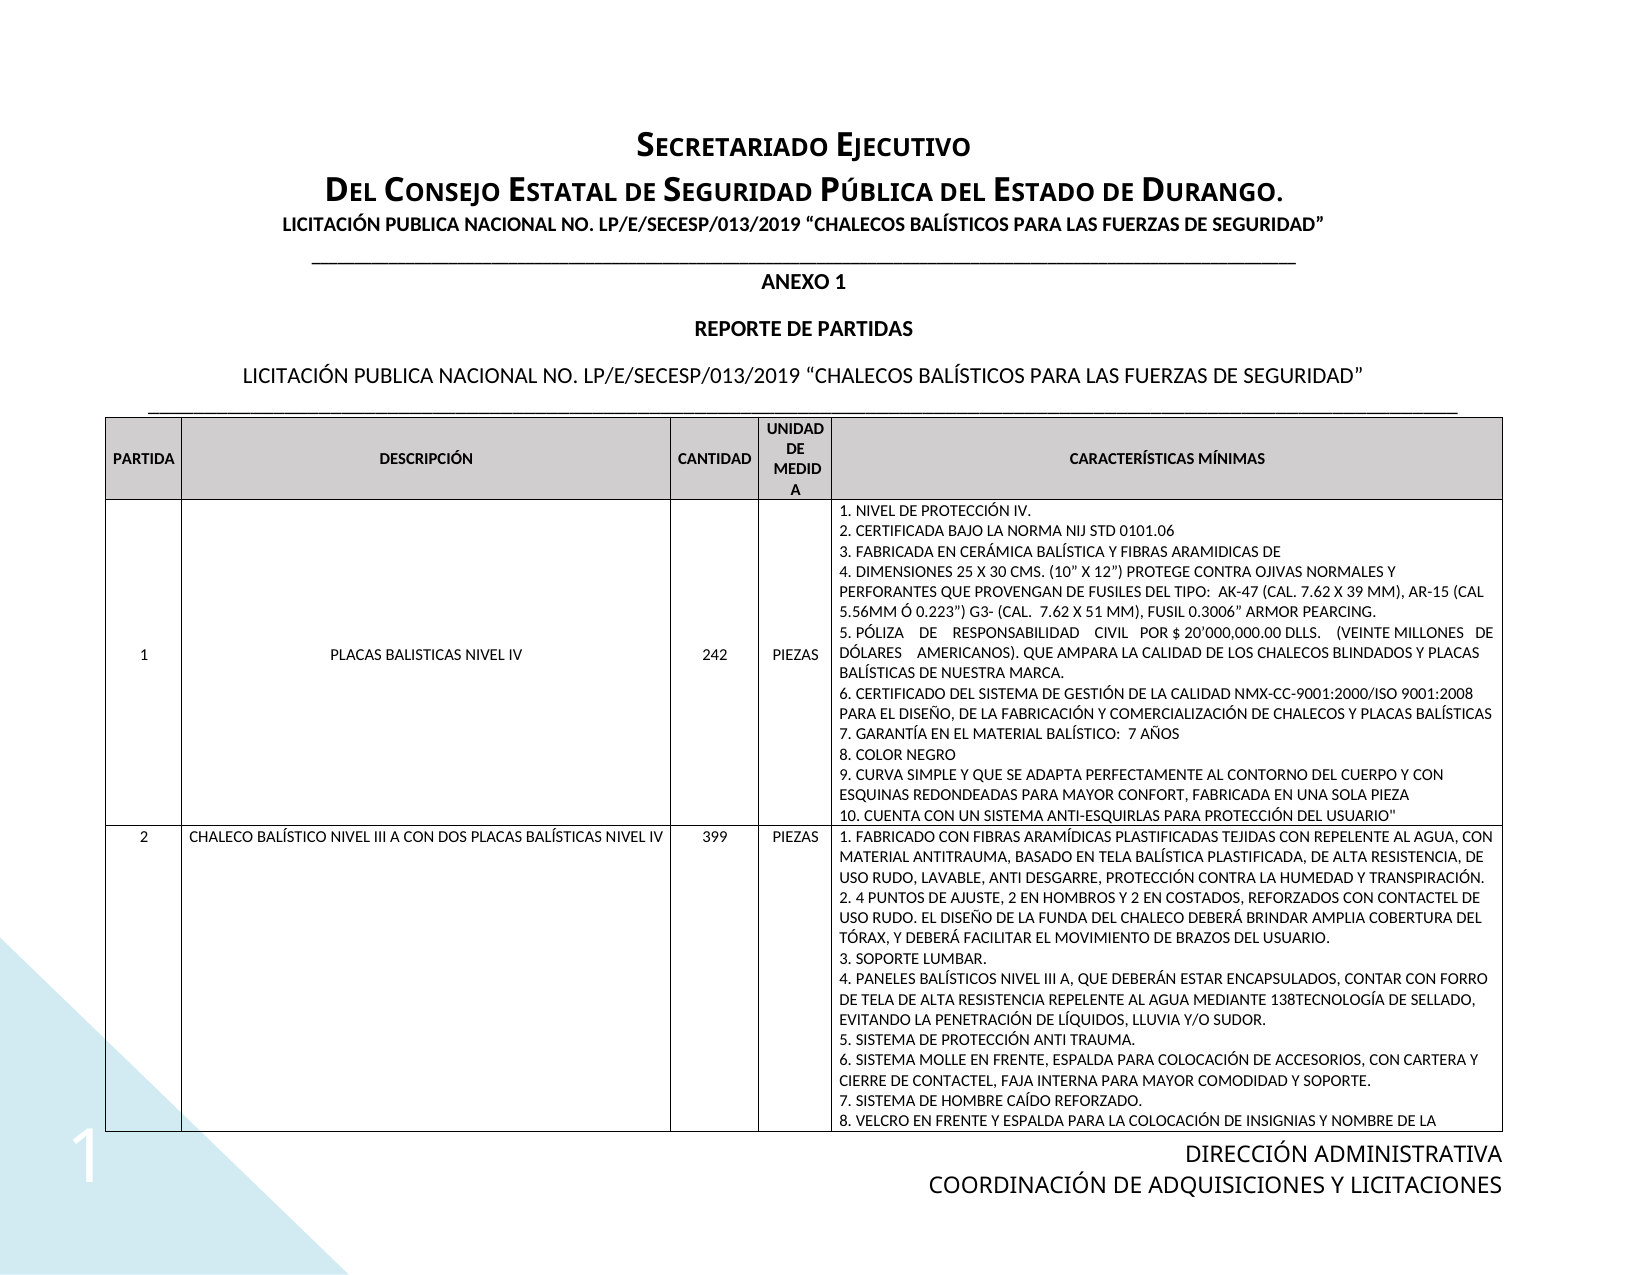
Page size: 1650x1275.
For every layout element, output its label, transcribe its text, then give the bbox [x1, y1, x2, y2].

text ___________________________________________________________________________________________________________________ [105, 389, 1502, 417]
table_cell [832, 826, 1502, 1131]
text LICITACIÓN PUBLICA NACIONAL NO. LP/E/SECESP/013/2019 “CHALECOS BALÍSTICOS PARA LAS FUERZAS DE SEGURIDAD” [105, 361, 1502, 389]
table_cell 1 [106, 500, 181, 825]
table_cell PIEZAS [759, 826, 831, 1131]
table_header CANTIDAD [671, 418, 758, 499]
table_header CARACTERÍSTICAS MÍNIMAS [832, 418, 1502, 499]
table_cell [182, 826, 670, 1131]
table_cell PIEZAS [759, 500, 831, 825]
table_header PARTIDA [106, 418, 181, 499]
table_cell 2 [106, 826, 181, 1131]
table_cell 399 [671, 826, 758, 1131]
text REPORTE DE PARTIDAS [105, 314, 1502, 342]
table_cell 242 [671, 500, 758, 825]
text ANEXO 1 [105, 267, 1502, 295]
table_header UNIDAD DE MEDIDA [759, 418, 831, 499]
table_cell 1. NIVEL DE PROTECCIÓN IV. 2. CERTIFICADA BAJO LA NORMA NIJ STD 0101.06 3. FABRICADA EN CERÁMICA BALÍSTICA Y FIBRAS ARAMIDICAS DE 4. DIMENSIONES 25 X 30 CMS. (10” X 12”) PROTEGE CONTRA OJIVAS NORMALES Y PERFORANTES QUE PROVENGAN DE FUSILES DEL TIPO: AK-47 (CAL. 7.62 X 39 MM), AR-15 (CAL 5.56MM Ó 0.223”) G3- (CAL. 7.62 X 51 MM), FUSIL 0.3006” ARMOR PEARCING. 5. PÓLIZA DE RESPONSABILIDAD CIVIL POR $ 20’000,000.00 DLLS. (VEINTE MILLONES DE DÓLARES AMERICANOS). QUE AMPARA LA CALIDAD DE LOS CHALECOS BLINDADOS Y PLACAS BALÍSTICAS DE NUESTRA MARCA. 6. CERTIFICADO DEL SISTEMA DE GESTIÓN DE LA CALIDAD NMX-CC-9001:2000/ISO 9001:2008 PARA EL DISEÑO, DE LA FABRICACIÓN Y COMERCIALIZACIÓN DE CHALECOS Y PLACAS BALÍSTICAS 7. GARANTÍA EN EL MATERIAL BALÍSTICO: 7 AÑOS 8. COLOR NEGRO 9. CURVA SIMPLE Y QUE SE ADAPTA PERFECTAMENTE AL CONTORNO DEL CUERPO Y CON ESQUINAS REDONDEADAS PARA MAYOR CONFORT, FABRICADA EN UNA SOLA PIEZA 10. CUENTA CON UN SISTEMA ANTI-ESQUIRLAS PARA PROTECCIÓN DEL USUARIO" [832, 500, 1502, 825]
table_cell PLACAS BALISTICAS NIVEL IV [182, 500, 670, 825]
table_header DESCRIPCIÓN [182, 418, 670, 499]
